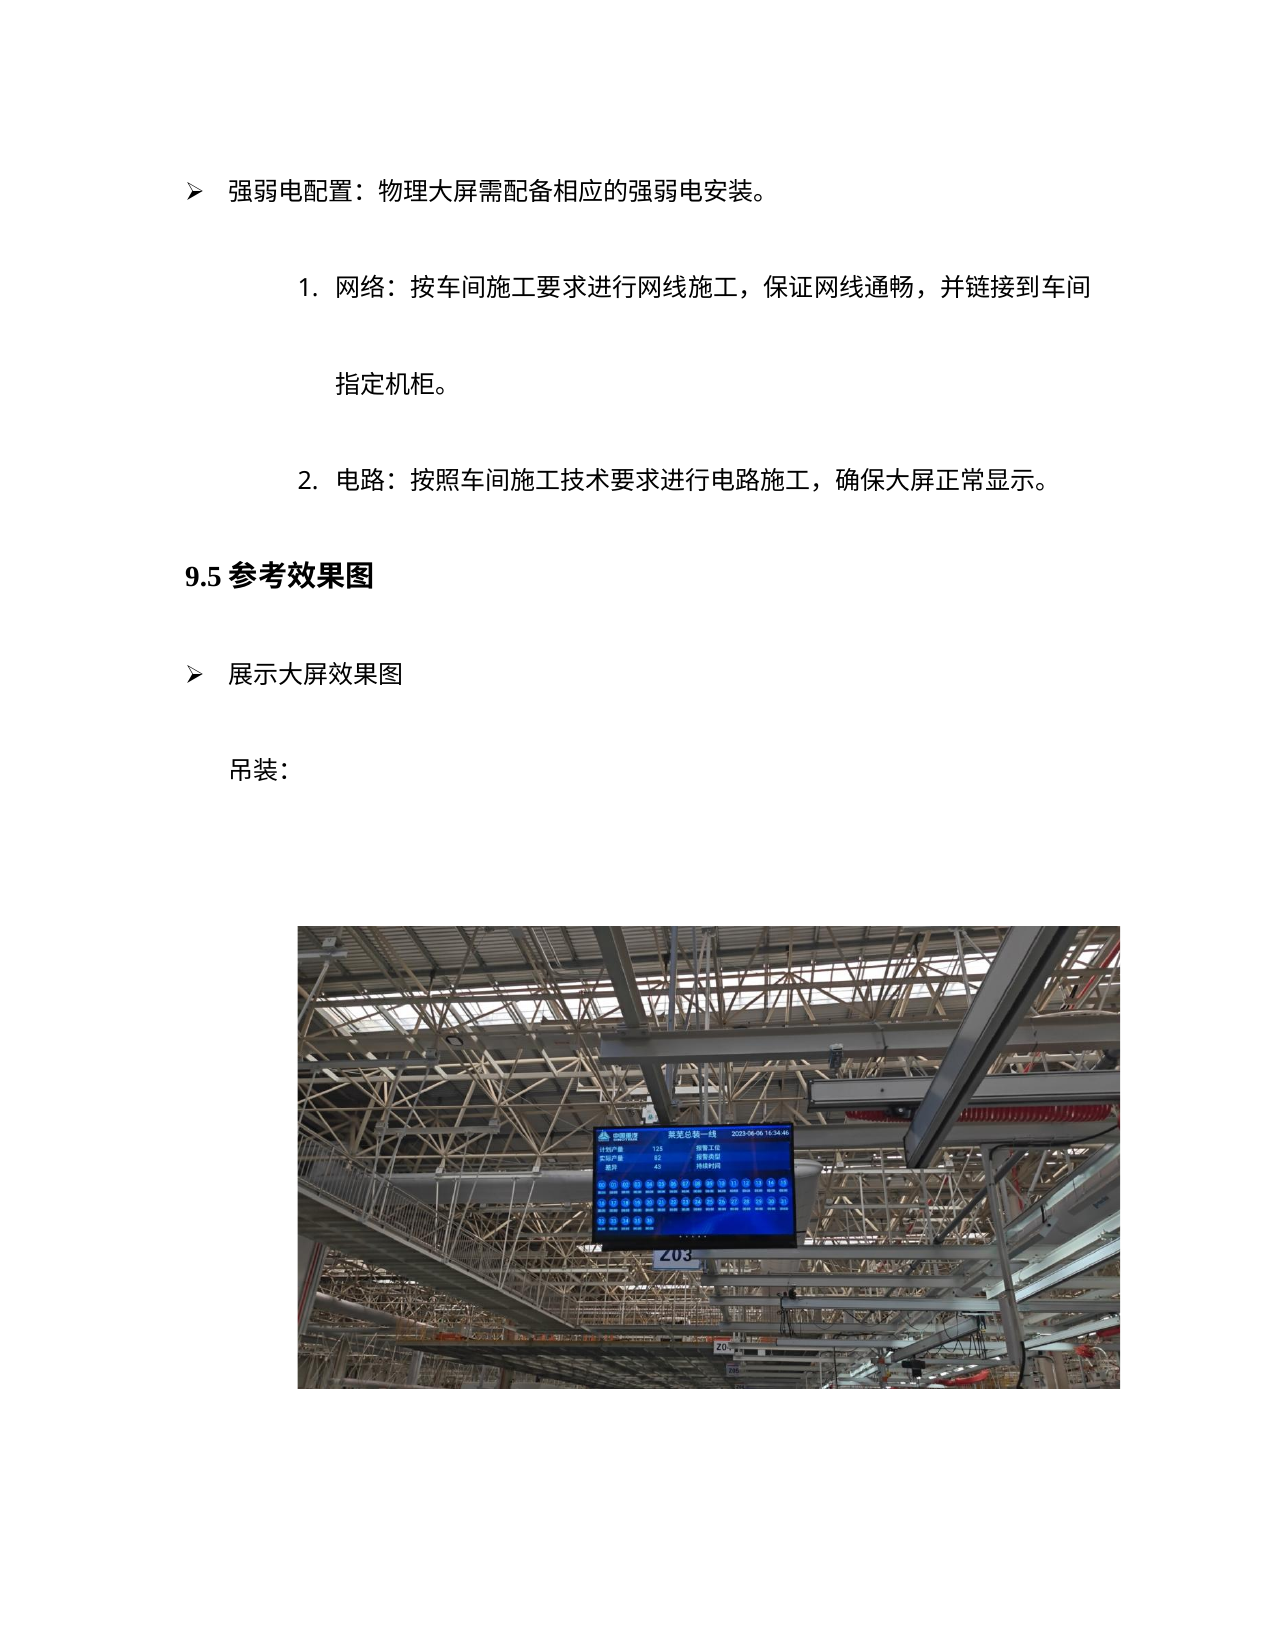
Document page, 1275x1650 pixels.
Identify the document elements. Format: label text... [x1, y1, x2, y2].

text 参考效果图 [185, 542, 1092, 607]
picture [297, 926, 1121, 1389]
list 电路：按照车间施工技术要求进行电路施工，确保大屏正常显示。 [297, 446, 1092, 511]
list 网络：按车间施工要求进行网线施工，保证网线通畅，并链接到车间指定机柜。 [297, 253, 1092, 415]
text 吊装： [229, 736, 1092, 801]
list 展示大屏效果图 [185, 640, 1092, 705]
list 强弱电配置：物理大屏需配备相应的强弱电安装。 [185, 157, 1092, 222]
